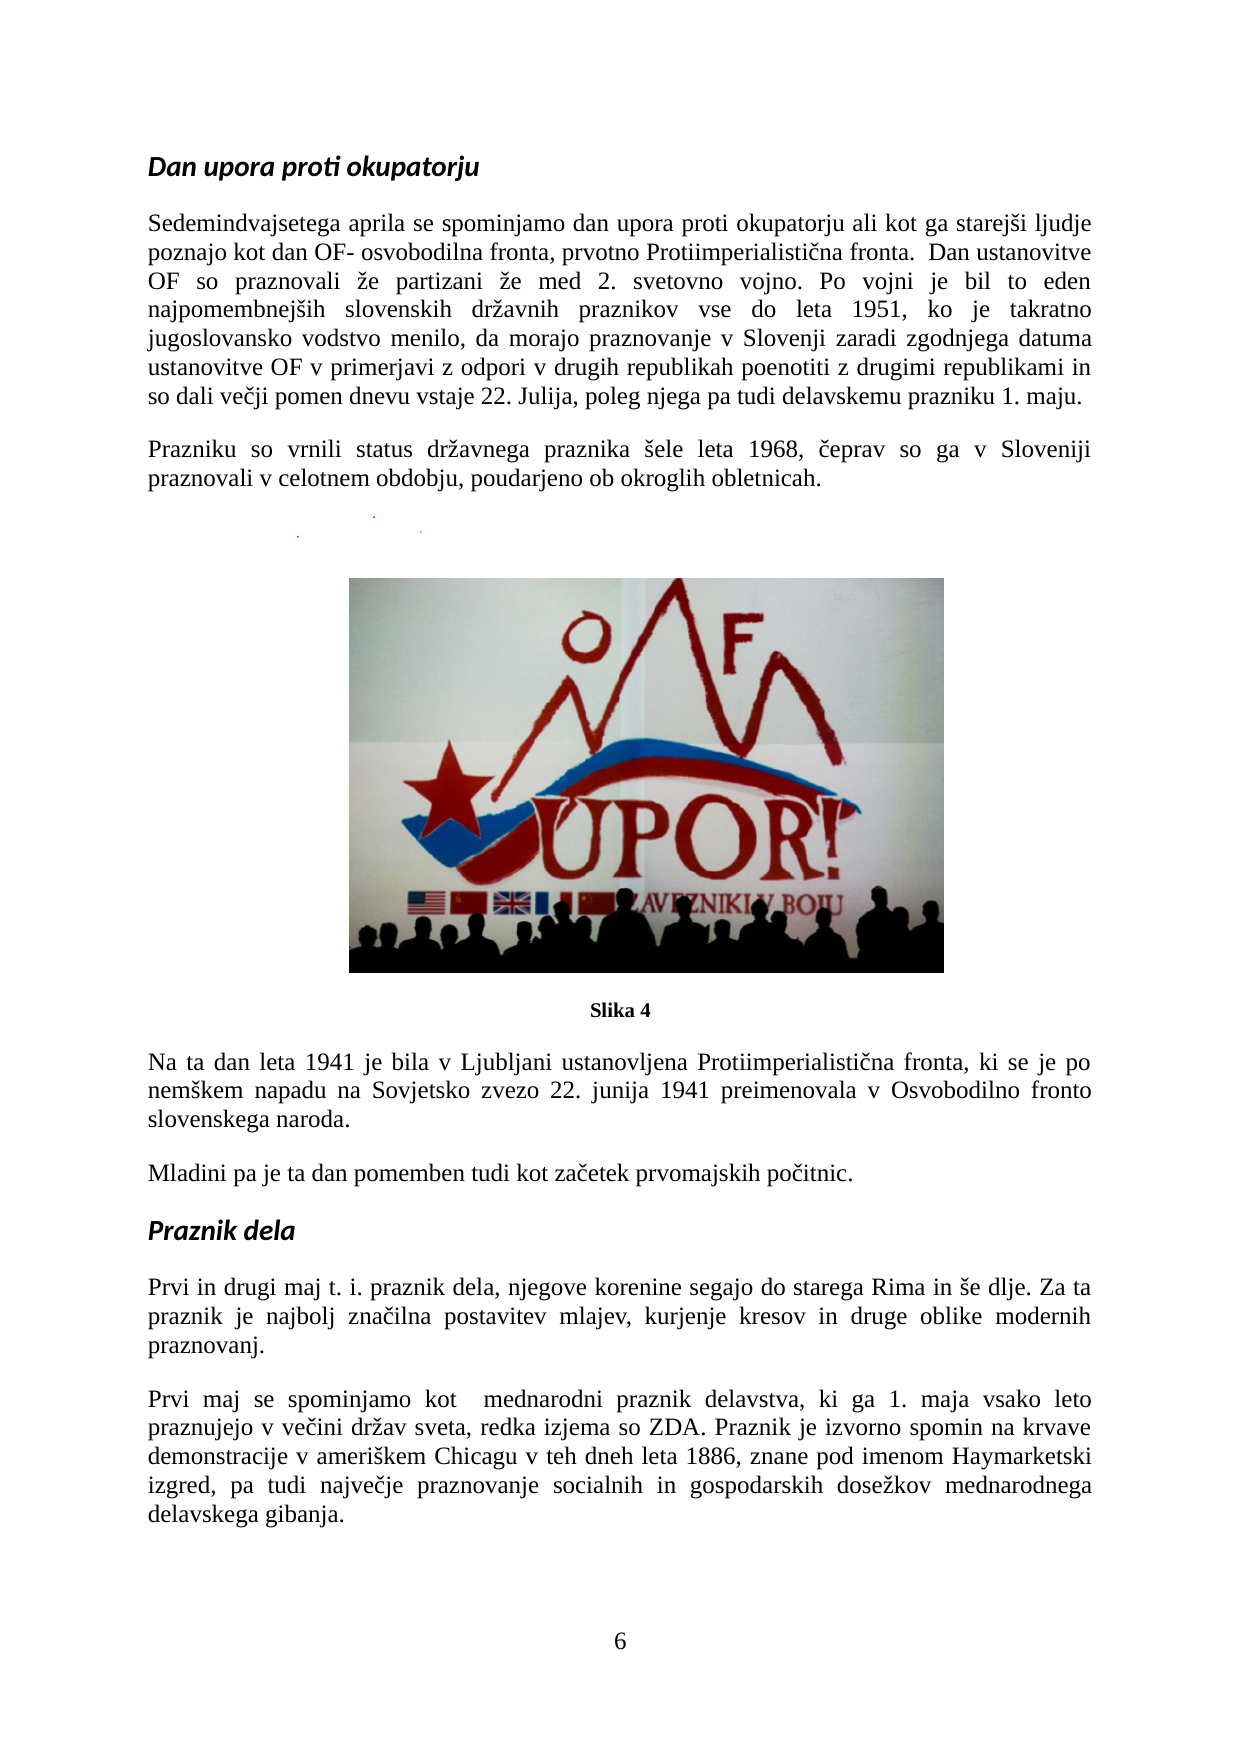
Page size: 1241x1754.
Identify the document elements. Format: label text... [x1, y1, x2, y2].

text Sedemindvajsetega aprila se spominjamo dan upora proti okupatorju ali kot ga starejši ljudje poznajo kot dan OF- osvobodilna fronta, prvotno Protiimperialistična fronta. Dan ustanovitve OF so praznovali že partizani že med 2. svetovno vojno. Po vojni je bil to eden najpomembnejših slovenskih državnih praznikov vse do leta 1951, ko je takratno jugoslovansko vodstvo menilo, da morajo praznovanje v Slovenji zaradi zgodnjega datuma ustanovitve OF v primerjavi z odpori v drugih republikah poenotiti z drugimi republikami in so dali večji pomen dnevu vstaje 22. Julija, poleg njega pa tudi delavskemu prazniku 1. maju. [148, 208, 1093, 409]
text Prazniku so vrnili status državnega praznika šele leta 1968, čeprav so ga v Sloveniji praznovali v celotnem obdobju, poudarjeno ob okroglih obletnicah. [148, 434, 1093, 492]
title Dan upora proti okupatorju [148, 148, 1093, 183]
text Prvi maj se spominjamo kot mednarodni praznik delavstva, ki ga 1. maja vsako leto praznujejo v večini držav sveta, redka izjema so ZDA. Praznik je izvorno spomin na krvave demonstracije v ameriškem Chicagu v teh dneh leta 1886, znane pod imenom Haymarketski izgred, pa tudi največje praznovanje socialnih in gospodarskih dosežkov mednarodnega delavskega gibanja. [148, 1384, 1093, 1527]
text Prvi in drugi maj t. i. praznik dela, njegove korenine segajo do starega Rima in še dlje. Za ta praznik je najbolj značilna postavitev mlajev, kurjenje kresov in druge oblike modernih praznovanj. [148, 1272, 1093, 1359]
title Praznik dela [148, 1212, 1093, 1247]
text Na ta dan leta 1941 je bila v Ljubljani ustanovljena Protiimperialistična fronta, ki se je po nemškem napadu na Sovjetsko zvezo 22. junija 1941 preimenovala v Osvobodilno fronto slovenskega naroda. [148, 1047, 1093, 1133]
text Mladini pa je ta dan pomemben tudi kot začetek prvomajskih počitnic. [148, 1158, 1093, 1187]
picture [296, 516, 944, 973]
